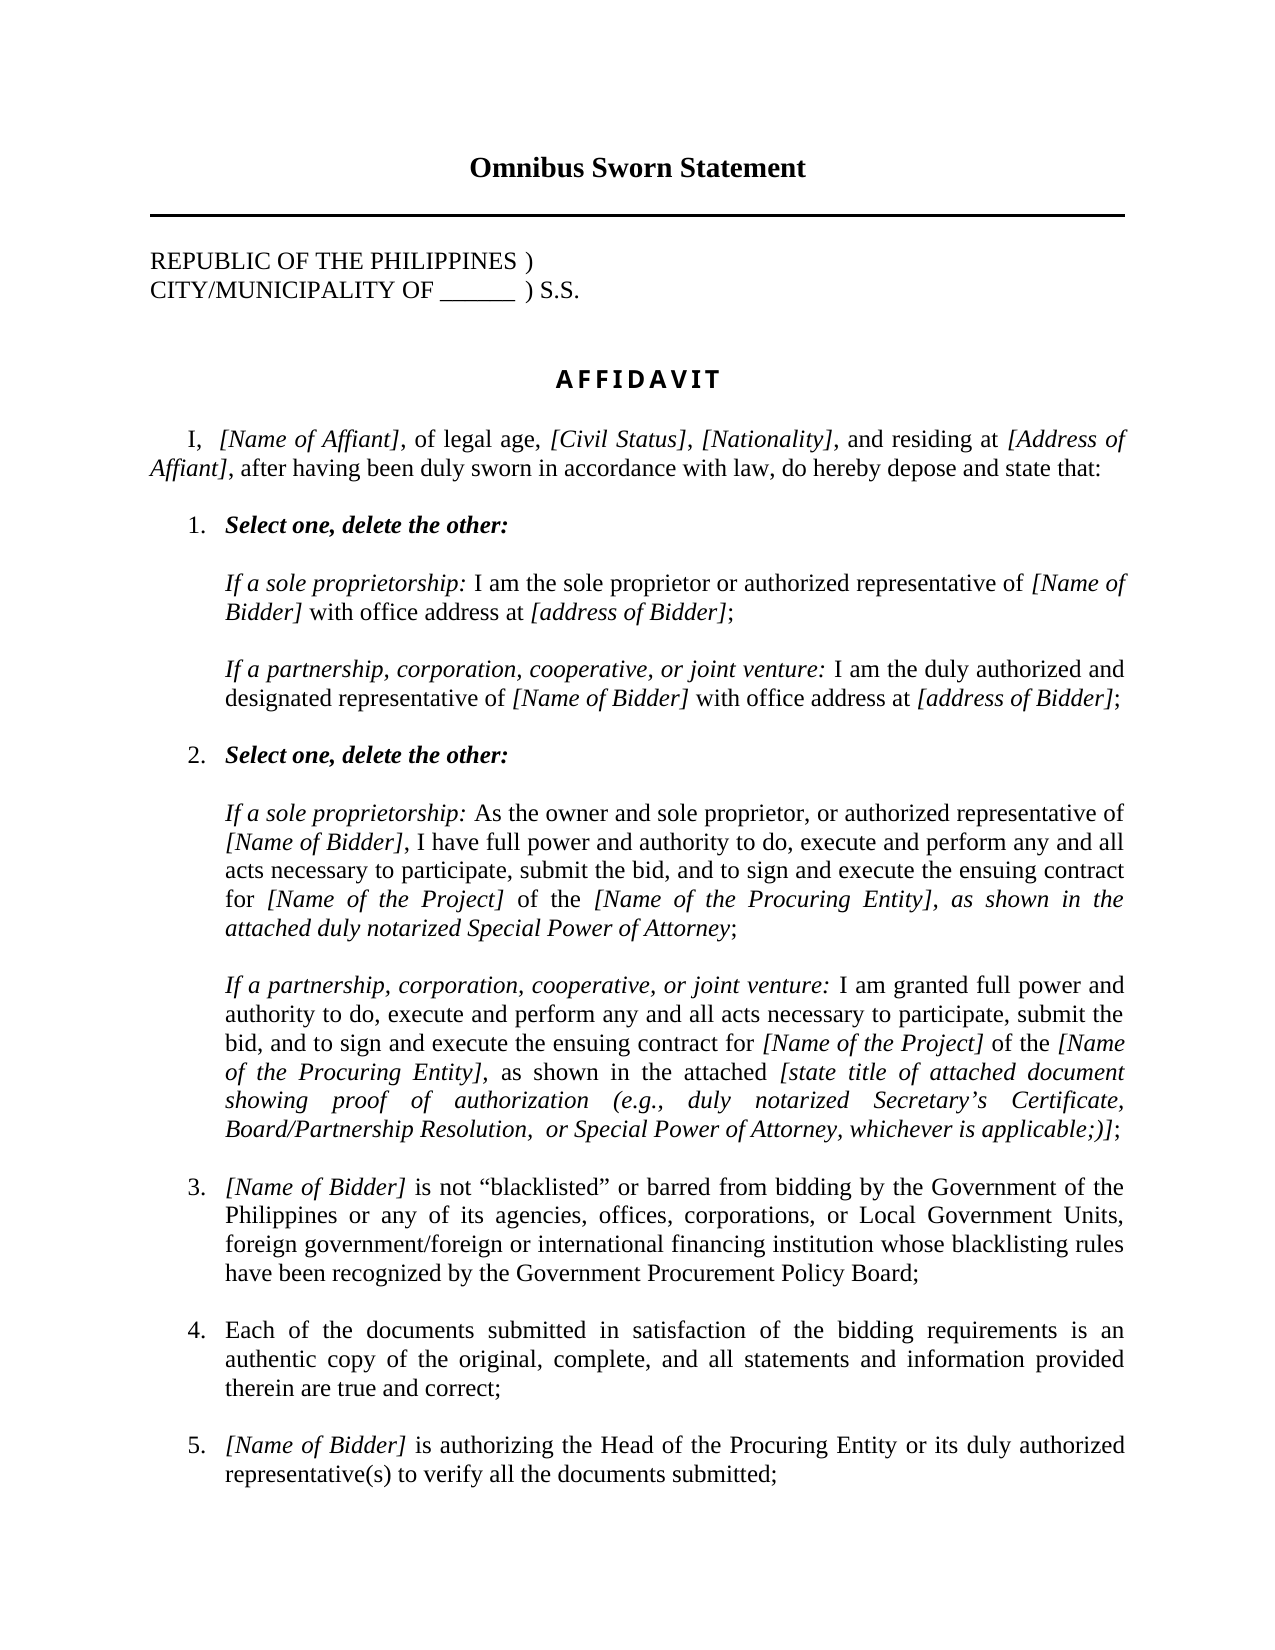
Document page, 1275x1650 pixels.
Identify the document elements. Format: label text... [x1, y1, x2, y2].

text CITY/MUNICIPALITY OF ______ ) S.S. [150, 275, 1125, 304]
text If a sole proprietorship: As the owner and sole proprietor, or authorized representative of [Name of Bidder], I have full power and authority to do, execute and perform any and all acts necessary to participate, submit the bid, and to sign and execute the ensuing contract for [Name of the Project] of the [Name of the Procuring Entity], as shown in the attached duly notarized Special Power of Attorney; [225, 798, 1125, 942]
list Select one, delete the other: [187, 510, 1125, 539]
text If a sole proprietorship: I am the sole proprietor or authorized representative of [Name of Bidder] with office address at [address of Bidder]; [225, 568, 1125, 625]
list [Name of Bidder] is authorizing the Head of the Procuring Entity or its duly authorized representative(s) to verify all the documents submitted; [187, 1430, 1125, 1488]
list [Name of Bidder] is not “blacklisted” or barred from bidding by the Government of the Philippines or any of its agencies, offices, corporations, or Local Government Units, foreign government/foreign or international financing institution whose blacklisting rules have been recognized by the Government Procurement Policy Board; [187, 1172, 1125, 1287]
list Select one, delete the other: [187, 740, 1125, 769]
text If a partnership, corporation, cooperative, or joint venture: I am granted full power and authority to do, execute and perform any and all acts necessary to participate, submit the bid, and to sign and execute the ensuing contract for [Name of the Project] of the [Name of the Procuring Entity], as shown in the attached [state title of attached document showing proof of authorization (e.g., duly notarized Secretary’s Certificate, Board/Partnership Resolution, or Special Power of Attorney, whichever is applicable;)]; [225, 970, 1125, 1143]
list Each of the documents submitted in satisfaction of the bidding requirements is an authentic copy of the original, complete, and all statements and information provided therein are true and correct; [187, 1315, 1125, 1402]
text REPUBLIC OF THE ) [150, 246, 1125, 275]
text AFFIDAVIT [150, 361, 1125, 395]
text I, [Name of Affiant], of legal age, [Civil Status], [Nationality], and residing at [Address of Affiant], after having been duly sworn in accordance with law, do hereby depose and state that: [150, 424, 1125, 482]
text If a partnership, corporation, cooperative, or joint venture: I am the duly authorized and designated representative of [Name of Bidder] with office address at [address of Bidder]; [225, 654, 1125, 712]
subtitle Omnibus Sworn Statement [150, 150, 1125, 183]
